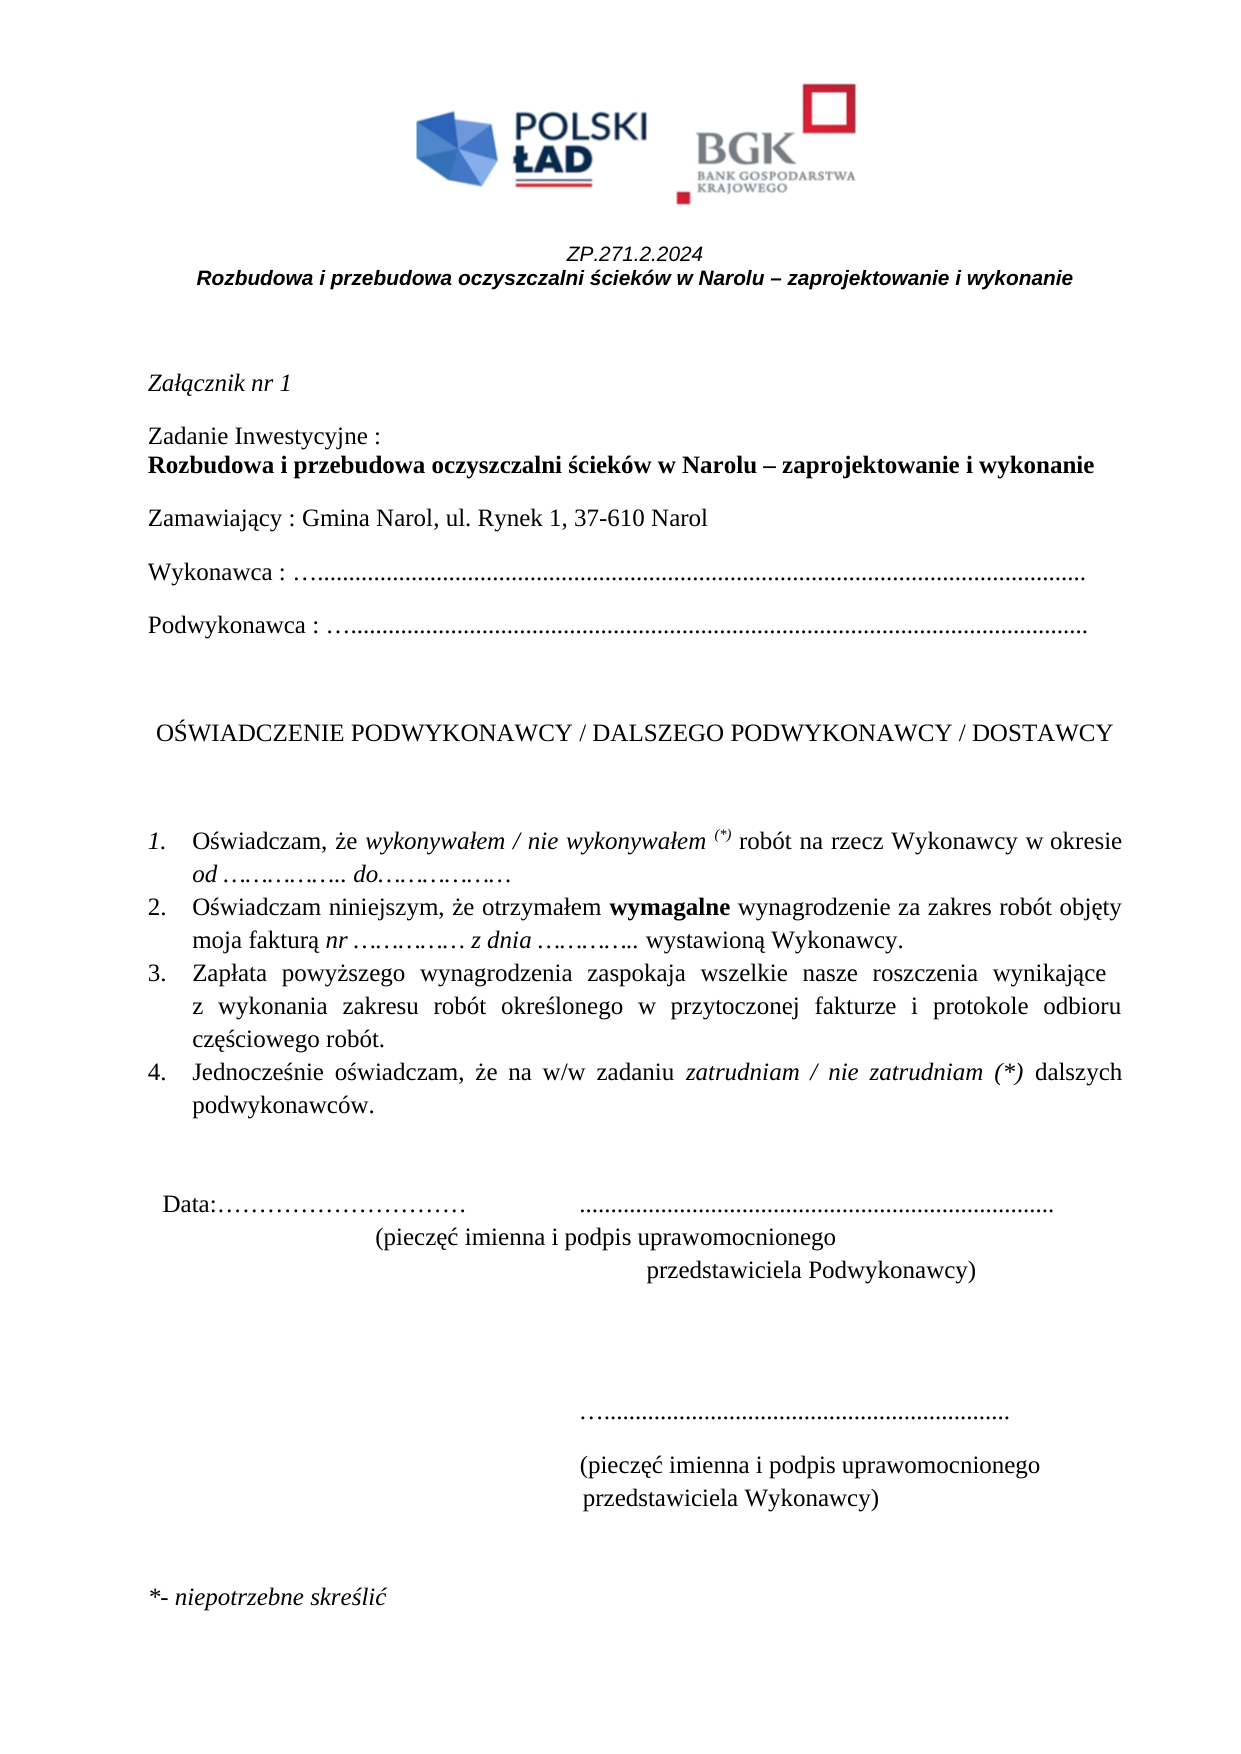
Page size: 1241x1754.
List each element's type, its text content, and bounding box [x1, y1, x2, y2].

text OŚWIADCZENIE PODWYKONAWCY / DALSZEGO PODWYKONAWCY / DOSTAWCY [148, 718, 1122, 747]
text Data:………………………… ............................................................................ (pieczęć imienna i podpis uprawomocnionego [162, 1189, 1122, 1251]
text przedstawiciela Podwykonawcy) [162, 1255, 1122, 1284]
text Wykonawca : …........................................................................................................................... [148, 557, 1122, 586]
text Załącznik nr 1 [148, 368, 1122, 396]
text …................................................................. [148, 1396, 1122, 1425]
text przedstawiciela Wykonawcy) [339, 1483, 1122, 1512]
picture [394, 73, 876, 217]
list Oświadczam, że wykonywałem / nie wykonywałem (*) robót na rzecz Wykonawcy w okresie od …………….. do……………… [148, 826, 1122, 888]
text *- niepotrzebne skreślić [148, 1582, 1122, 1611]
list Oświadczam niniejszym, że otrzymałem wymagalne wynagrodzenie za zakres robót objęty moja fakturą nr …………… z dnia ………….. wystawioną Wykonawcy. [148, 892, 1122, 954]
text Rozbudowa i przebudowa oczyszczalni ścieków w Narolu – zaprojektowanie i wykonanie [148, 450, 1122, 479]
text Zamawiający : Gmina Narol, ul. Rynek 1, 37-610 Narol [148, 503, 1122, 532]
list Zapłata powyższego wynagrodzenia zaspokaja wszelkie nasze roszczenia wynikające z wykonania zakresu robót określonego w przytoczonej fakturze i protokole odbioru częściowego robót. [148, 958, 1122, 1053]
list Jednocześnie oświadczam, że na w/w zadaniu zatrudniam / nie zatrudniam (*) dalszych podwykonawców. [148, 1057, 1122, 1119]
text (pieczęć imienna i podpis uprawomocnionego [148, 1450, 1122, 1479]
text Zadanie Inwestycyjne : [148, 421, 1122, 450]
text Podwykonawca : …...................................................................................................................... [148, 611, 1122, 639]
